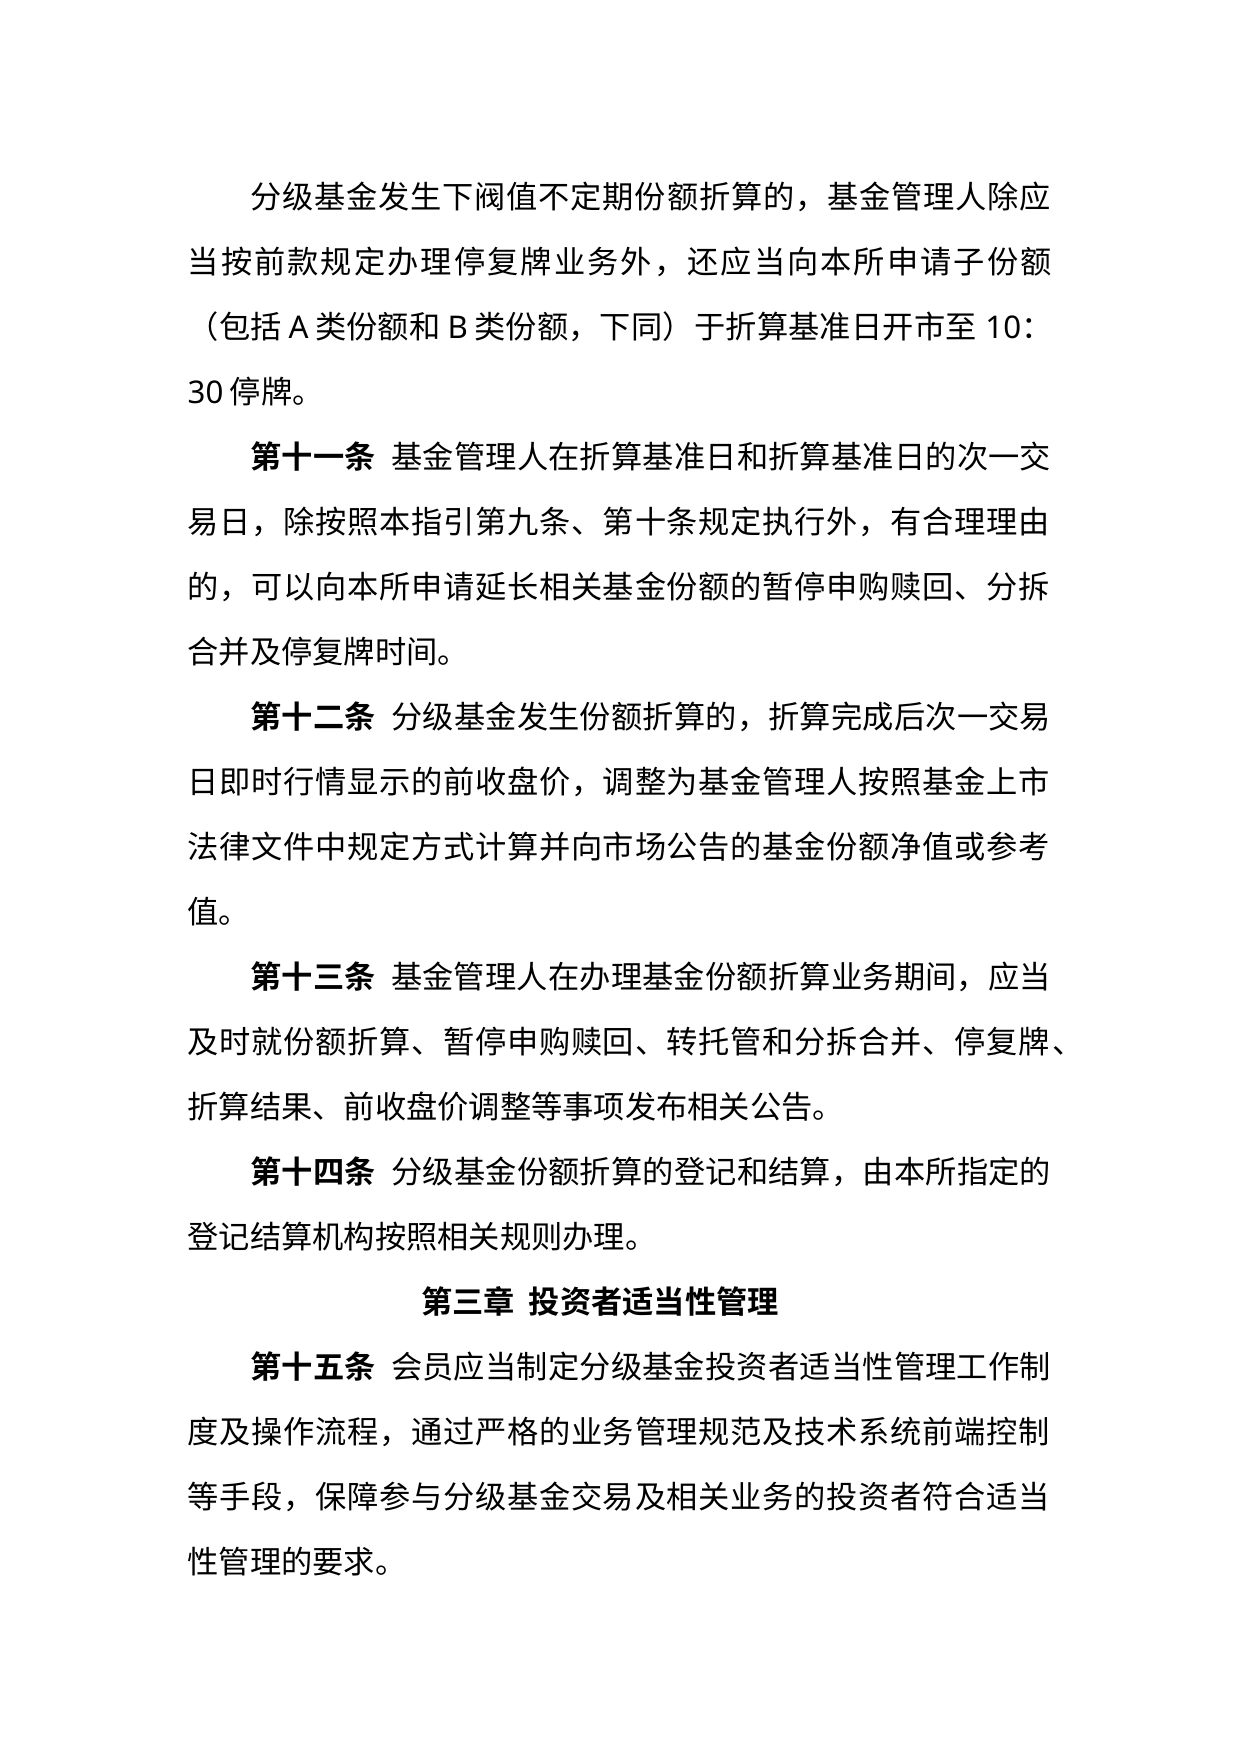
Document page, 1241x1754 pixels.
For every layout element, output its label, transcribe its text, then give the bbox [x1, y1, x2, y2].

text 第十一条 基金管理人在折算基准日和折算基准日的次一交易日，除按照本指引第九条、第十条规定执行外，有合理理由的，可以向本所申请延长相关基金份额的暂停申购赎回、分拆合并及停复牌时间。 [187, 422, 1053, 682]
text 第十五条 会员应当制定分级基金投资者适当性管理工作制度及操作流程，通过严格的业务管理规范及技术系统前端控制等手段，保障参与分级基金交易及相关业务的投资者符合适当性管理的要求。 [187, 1332, 1053, 1592]
text 第十三条 基金管理人在办理基金份额折算业务期间，应当及时就份额折算、暂停申购赎回、转托管和分拆合并、停复牌、折算结果、前收盘价调整等事项发布相关公告。 [187, 942, 1053, 1137]
text 分级基金发生下阀值不定期份额折算的，基金管理人除应当按前款规定办理停复牌业务外，还应当向本所申请子份额（包括A类份额和B类份额，下同）于折算基准日开市至10：30停牌。 [187, 162, 1053, 422]
text 第十四条 分级基金份额折算的登记和结算，由本所指定的登记结算机构按照相关规则办理。 [187, 1137, 1053, 1267]
text 第十二条 分级基金发生份额折算的，折算完成后次一交易日即时行情显示的前收盘价，调整为基金管理人按照基金上市法律文件中规定方式计算并向市场公告的基金份额净值或参考值。 [187, 682, 1053, 942]
text 第三章 投资者适当性管理 [147, 1267, 1053, 1332]
